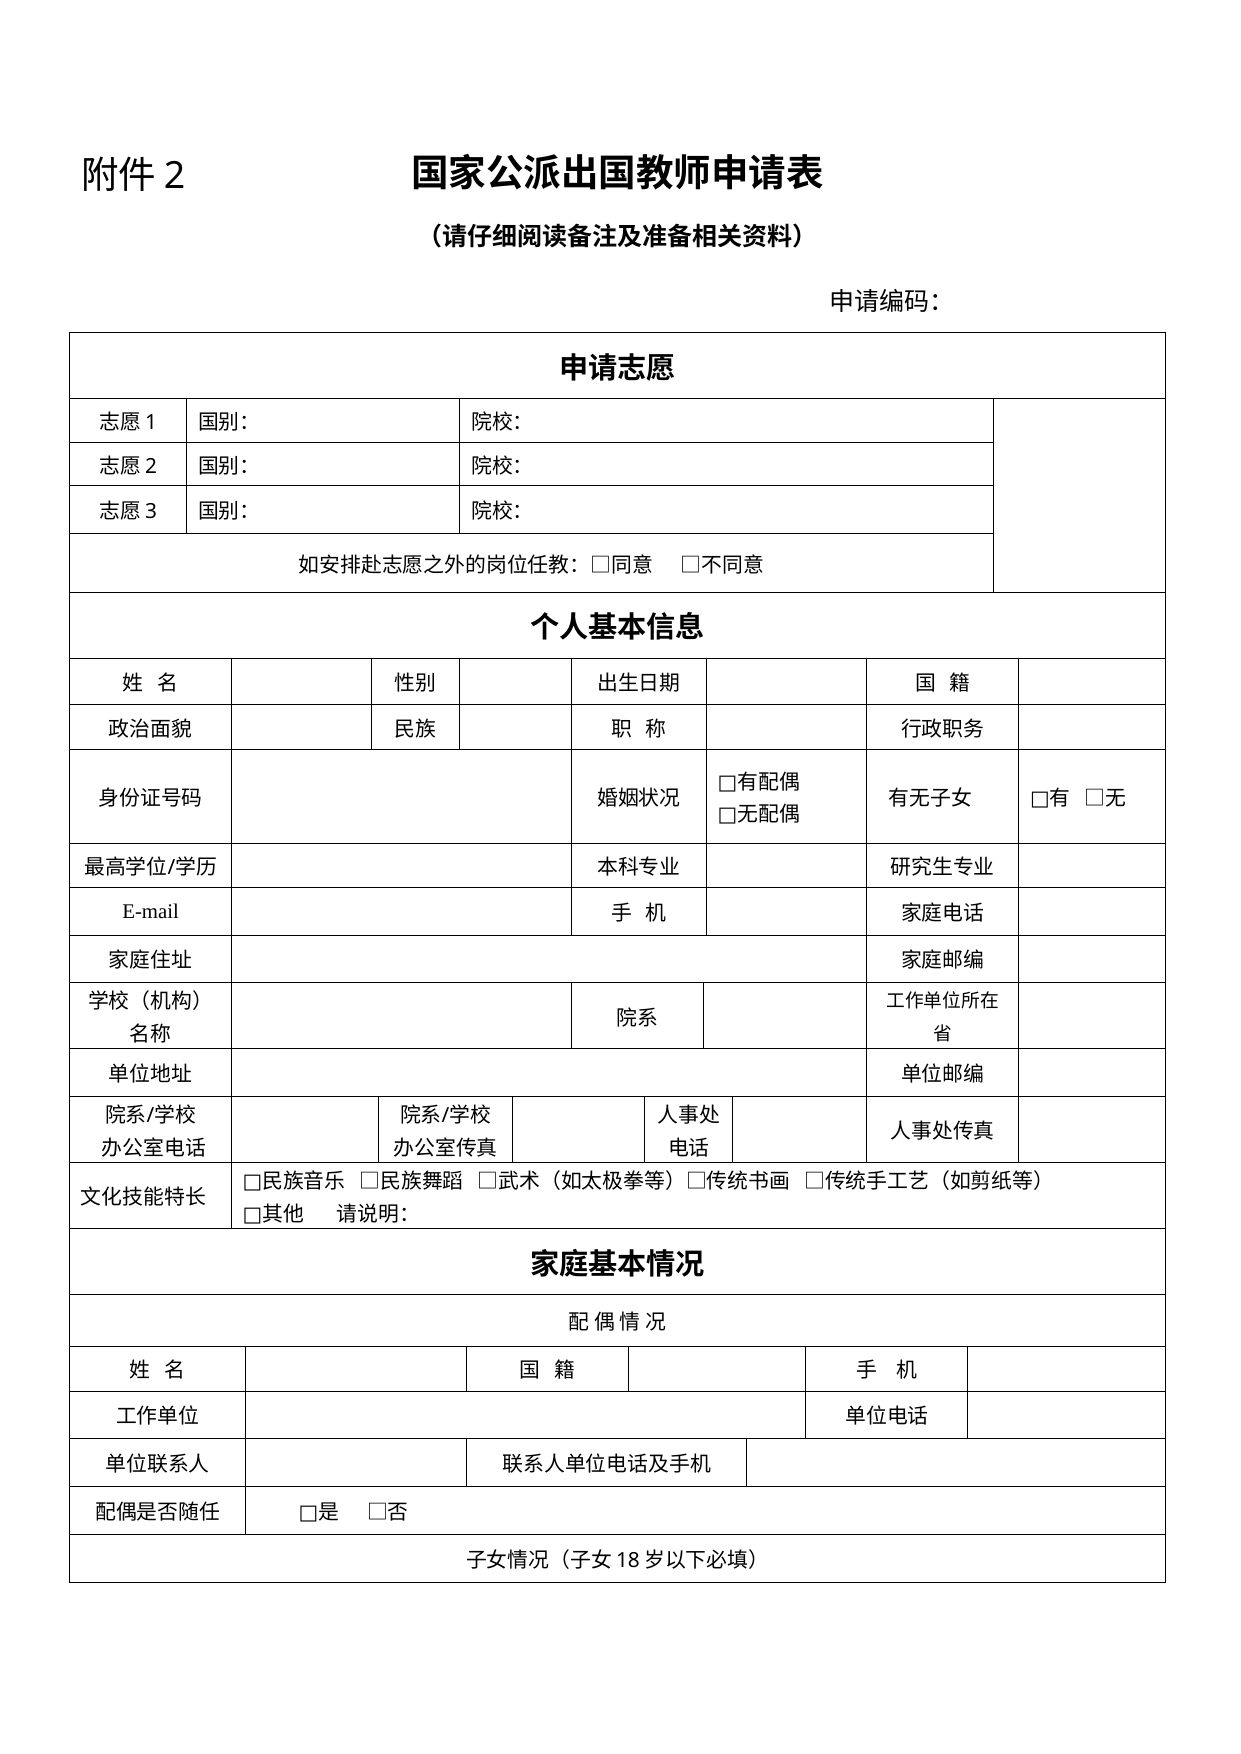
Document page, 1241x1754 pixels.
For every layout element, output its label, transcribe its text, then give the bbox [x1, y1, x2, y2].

table_cell 家庭邮编 [867, 936, 1018, 982]
table_cell [1019, 844, 1165, 887]
table_cell 联系人单位电话及手机 [467, 1439, 746, 1486]
table_cell [1019, 705, 1165, 749]
table_cell [460, 659, 571, 703]
table_cell 家庭电话 [867, 888, 1018, 934]
table_cell 工作单位所在省 [867, 983, 1018, 1048]
table_cell □民族音乐 □民族舞蹈 □武术（如太极拳等）□传统书画 □传统手工艺（如剪纸等） □其他 请说明： [232, 1163, 1165, 1228]
table_cell 如安排赴志愿之外的岗位任教：□同意 □不同意 [70, 534, 993, 592]
table_cell 院校： [460, 486, 993, 533]
table_cell [232, 888, 571, 934]
table_cell 姓 名 [70, 659, 231, 703]
table_cell 出生日期 [572, 659, 706, 703]
table_cell □有配偶 □无配偶 [707, 750, 866, 843]
table_cell 国 籍 [467, 1347, 628, 1391]
table_cell [232, 1097, 378, 1162]
table_cell [1019, 983, 1165, 1048]
table_header 国家公派出国教师申请表 （请仔细阅读备注及准备相关资料） 申请编码： [69, 137, 1165, 332]
table_cell [968, 1392, 1165, 1438]
table_cell 行政职务 [867, 705, 1018, 749]
table_cell [246, 1392, 805, 1438]
table_cell 院系/学校 办公室电话 [70, 1097, 231, 1162]
table_cell 配偶是否随任 [70, 1487, 245, 1534]
table_cell [1019, 1097, 1165, 1162]
table_cell [232, 936, 866, 982]
table_cell 配 偶 情 况 [70, 1295, 1165, 1346]
table_cell [246, 1347, 466, 1391]
table_cell 志愿1 [70, 399, 186, 442]
table_cell 申请志愿 [70, 333, 1165, 398]
table_cell 国别： [187, 443, 459, 485]
table_cell 学校（机构） 名称 [70, 983, 231, 1048]
table_cell [246, 1439, 466, 1486]
table_cell 最高学位/学历 [70, 844, 231, 887]
table_cell 单位地址 [70, 1049, 231, 1096]
table_cell [707, 888, 866, 934]
table_cell [747, 1439, 1165, 1486]
table_cell [968, 1347, 1165, 1391]
table_cell [460, 705, 571, 749]
table_cell □是 □否 [246, 1487, 1165, 1534]
table_cell [704, 983, 866, 1048]
table_cell 国 籍 [867, 659, 1018, 703]
table_cell [232, 659, 371, 703]
table_cell 子女情况（子女18岁以下必填） [70, 1535, 1165, 1582]
table_cell 人事处 电话 [645, 1097, 732, 1162]
table_cell □有 □无 [1019, 750, 1165, 843]
table_cell 身份证号码 [70, 750, 231, 843]
table_cell 有无子女 [867, 750, 1018, 843]
table_cell [629, 1347, 805, 1391]
table_cell [994, 399, 1165, 592]
table_cell [232, 750, 571, 843]
table_cell [1019, 1049, 1165, 1096]
table_cell 性别 [372, 659, 459, 703]
table_cell [707, 705, 866, 749]
table_cell 姓 名 [70, 1347, 245, 1391]
table_cell 研究生专业 [867, 844, 1018, 887]
table_cell 个人基本信息 [70, 593, 1165, 658]
table_cell 单位邮编 [867, 1049, 1018, 1096]
table_cell [513, 1097, 644, 1162]
table_cell 职 称 [572, 705, 706, 749]
table_cell 单位电话 [806, 1392, 967, 1438]
table_cell 院系/学校办公室传真 [379, 1097, 512, 1162]
table_cell 院系 [572, 983, 703, 1048]
table_cell [1019, 936, 1165, 982]
table_cell 家庭住址 [70, 936, 231, 982]
table_cell [1019, 659, 1165, 703]
table_cell 文化技能特长 [70, 1163, 231, 1228]
table_cell 志愿3 [70, 486, 186, 533]
table_cell 单位联系人 [70, 1439, 245, 1486]
table_cell 人事处传真 [867, 1097, 1018, 1162]
table_cell 本科专业 [572, 844, 706, 887]
table_cell 院校： [460, 399, 993, 442]
table_cell 民族 [372, 705, 459, 749]
table_cell [707, 659, 866, 703]
table_cell 婚姻状况 [572, 750, 706, 843]
table_cell [707, 844, 866, 887]
table_cell [232, 983, 571, 1048]
table_cell 国别： [187, 486, 459, 533]
table_cell [733, 1097, 866, 1162]
table_cell [1019, 888, 1165, 934]
table_cell [232, 705, 371, 749]
table_cell [232, 844, 571, 887]
table_cell 院校： [460, 443, 993, 485]
table_cell [232, 1049, 866, 1096]
table_cell 手 机 [572, 888, 706, 934]
table_cell 政治面貌 [70, 705, 231, 749]
table_cell 家庭基本情况 [70, 1229, 1165, 1294]
table_cell 手 机 [806, 1347, 967, 1391]
table_cell E-mail [70, 888, 231, 934]
table_cell 工作单位 [70, 1392, 245, 1438]
table_cell 志愿2 [70, 443, 186, 485]
table_cell 国别： [187, 399, 459, 442]
